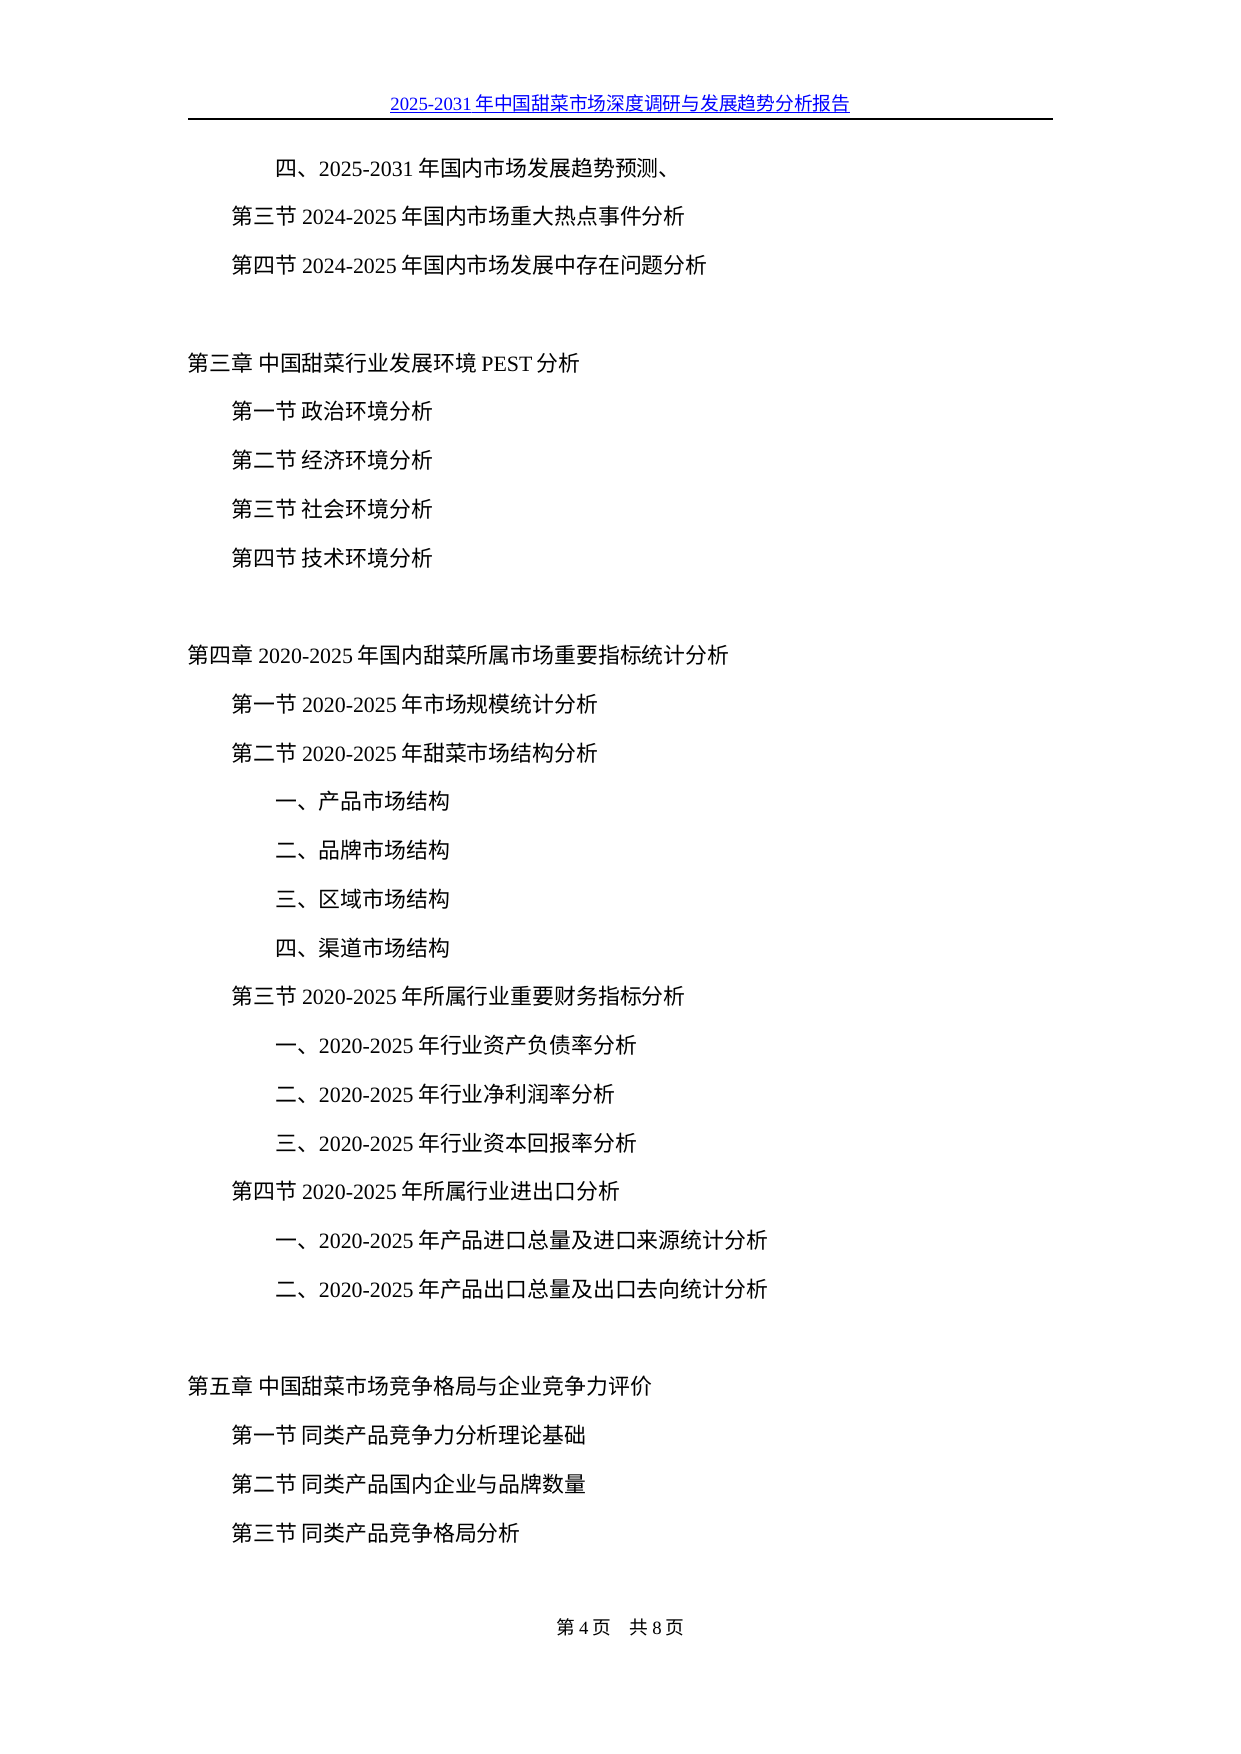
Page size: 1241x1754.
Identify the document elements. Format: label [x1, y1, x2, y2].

text [187, 150, 1053, 1548]
